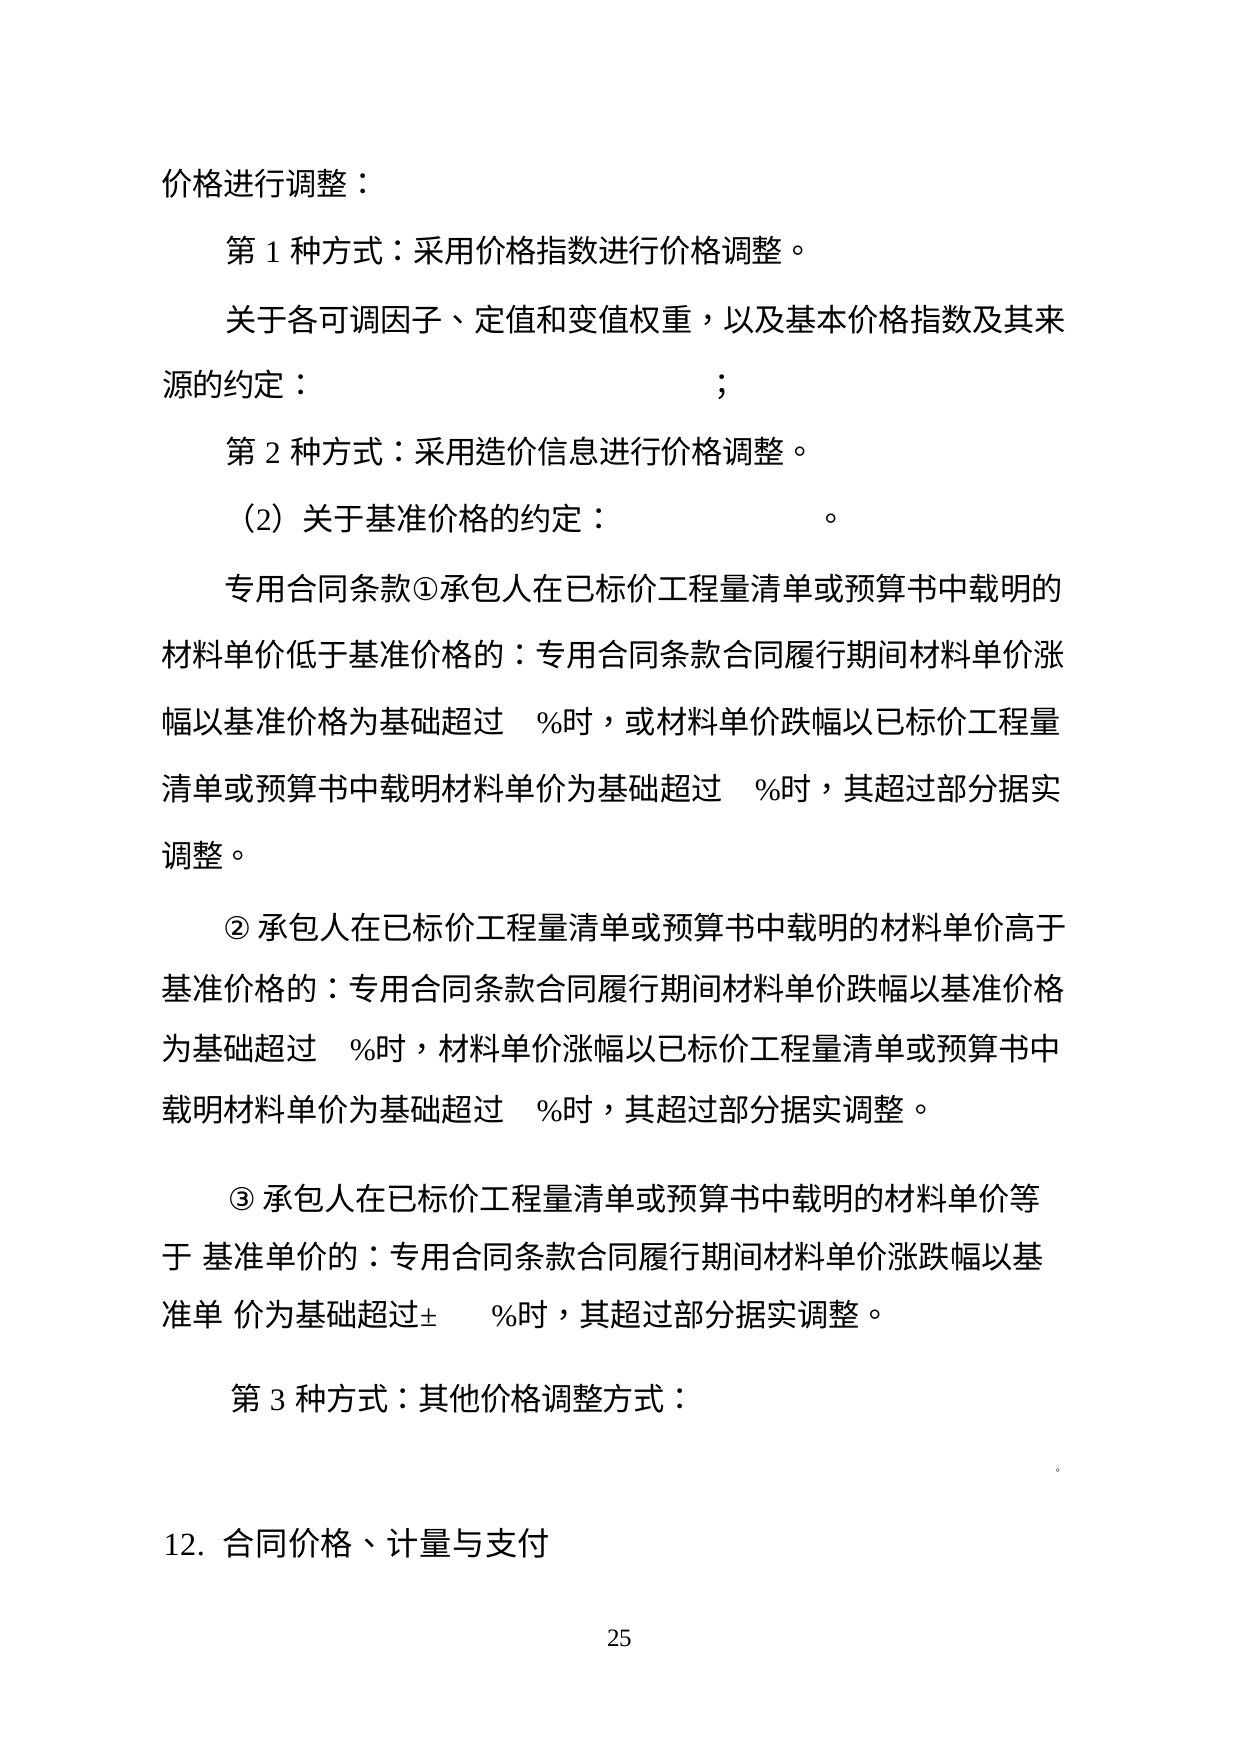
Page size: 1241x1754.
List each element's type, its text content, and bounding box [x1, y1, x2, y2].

text ③承包人在已标价工程量清单或预算书中载明的材料单价等于 基准单价的：专用合同条款合同履行期间材料单价涨跌幅以基准单 价为基础超过± %时，其超过部分据实调整。 [161, 1177, 1071, 1336]
text 第 3 种方式：其他价格调整方式： [230, 1379, 1086, 1418]
text ②承包人在已标价工程量清单或预算书中载明的材料单价高于 基准价格的：专用合同条款合同履行期间材料单价跌幅以基准价格 为基础超过 %时，材料单价涨幅以已标价工程量清单或预算书中 载明材料单价为基础超过 %时，其超过部分据实调整。 [161, 906, 1076, 1131]
text 第 1 种方式：采用价格指数进行价格调整。 [225, 231, 1086, 270]
text 关于各可调因子、定值和变值权重，以及基本价格指数及其来 源的约定： ； [162, 298, 1086, 405]
text （2）关于基准价格的约定： 。 [224, 499, 1086, 539]
text 12. 合同价格、计量与支付 [163, 1523, 1086, 1564]
text 专用合同条款①承包人在已标价工程量清单或预算书中载明的 材料单价低于基准价格的：专用合同条款合同履行期间材料单价涨 幅以基准价格为基础超过 %时，或材料单价跌幅以已标价工程量 清单或预算书中载明材料单价为基础超过 %时，其超过部分据实 调整。 [161, 566, 1076, 877]
text 价格进行调整： [162, 164, 1086, 203]
text 第 2 种方式：采用造价信息进行价格调整。 [225, 433, 1086, 472]
